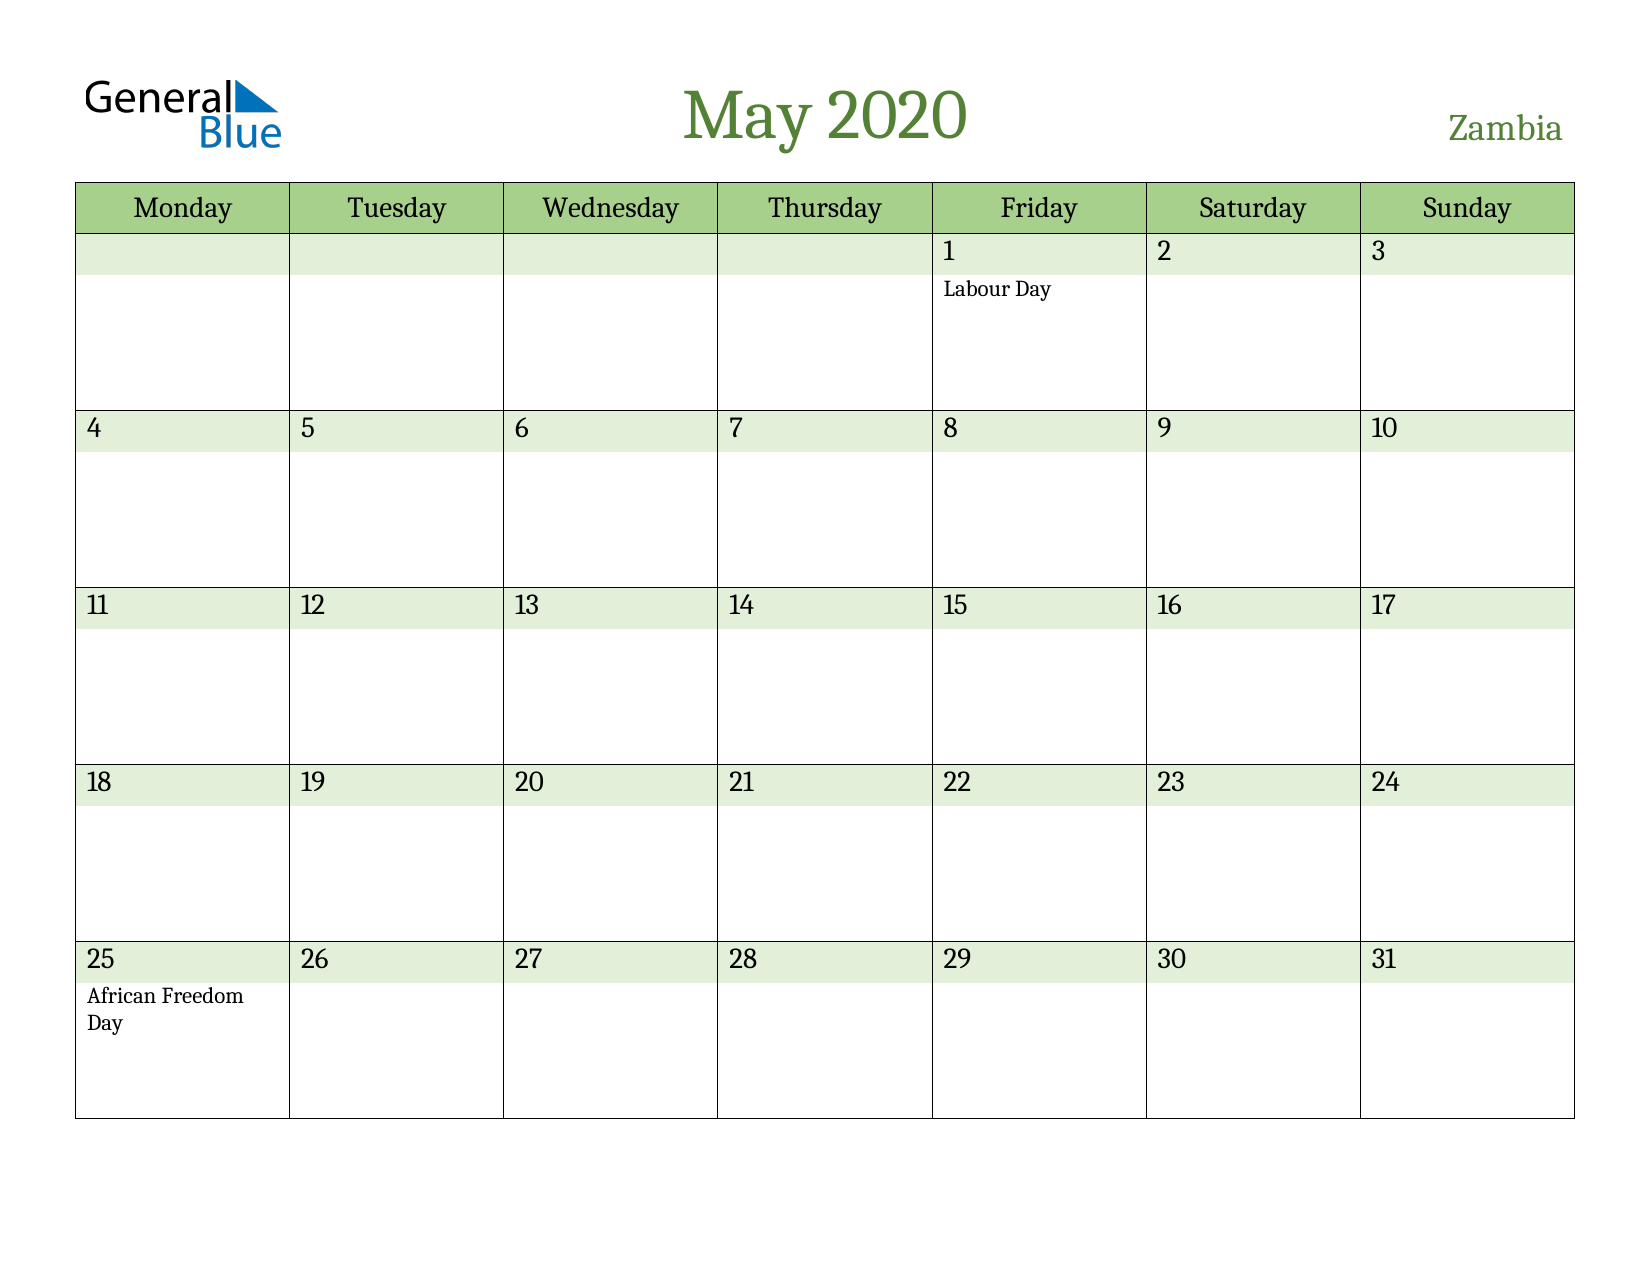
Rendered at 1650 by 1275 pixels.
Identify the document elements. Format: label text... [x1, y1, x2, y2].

table_cell [504, 983, 717, 1118]
table_cell [1147, 983, 1360, 1118]
table_cell 3 [1361, 234, 1574, 275]
table_cell [718, 234, 932, 275]
table_cell 7 [718, 411, 932, 452]
table_cell 12 [290, 588, 503, 629]
table_cell [933, 452, 1146, 587]
table_cell 30 [1147, 942, 1360, 983]
table_cell [1147, 629, 1360, 764]
table_cell [290, 983, 503, 1118]
table_cell 6 [504, 411, 717, 452]
table_cell 29 [933, 942, 1146, 983]
table_cell [1147, 275, 1360, 410]
table_cell [504, 806, 717, 941]
table_cell [290, 275, 503, 410]
table_cell 31 [1361, 942, 1574, 983]
table_cell [718, 983, 932, 1118]
table_cell 20 [504, 765, 717, 806]
table_cell Wednesday [504, 183, 717, 233]
table_cell 23 [1147, 765, 1360, 806]
table_cell [290, 234, 503, 275]
table_cell [1147, 452, 1360, 587]
table_cell 27 [504, 942, 717, 983]
table_cell [1361, 806, 1574, 941]
table_cell [76, 452, 289, 587]
table_cell [76, 629, 289, 764]
table_cell Sunday [1361, 183, 1574, 233]
table_cell 19 [290, 765, 503, 806]
table_cell 14 [718, 588, 932, 629]
table_cell African Freedom Day [76, 983, 289, 1118]
table_cell [504, 275, 717, 410]
table_cell 25 [76, 942, 289, 983]
picture [86, 80, 281, 148]
table_cell [290, 629, 503, 764]
table_cell [290, 452, 503, 587]
table_header May 2020 [504, 75, 1146, 182]
table_header [76, 75, 503, 182]
table_cell [933, 629, 1146, 764]
table_cell [718, 275, 932, 410]
table_cell [1361, 275, 1574, 410]
table_cell [504, 234, 717, 275]
table_cell 18 [76, 765, 289, 806]
table_cell 2 [1147, 234, 1360, 275]
table_cell 17 [1361, 588, 1574, 629]
table_cell [718, 629, 932, 764]
table_cell 4 [76, 411, 289, 452]
table_cell 22 [933, 765, 1146, 806]
table_header Zambia [1146, 75, 1574, 182]
table_cell [933, 983, 1146, 1118]
table_cell 13 [504, 588, 717, 629]
table_cell 21 [718, 765, 932, 806]
table_cell 11 [76, 588, 289, 629]
table_cell [504, 452, 717, 587]
table_cell [76, 234, 289, 275]
table_cell 24 [1361, 765, 1574, 806]
table_cell [718, 452, 932, 587]
table_cell [504, 629, 717, 764]
table_cell Tuesday [290, 183, 503, 233]
table_cell [76, 275, 289, 410]
table_cell 26 [290, 942, 503, 983]
table_cell 16 [1147, 588, 1360, 629]
table_cell 10 [1361, 411, 1574, 452]
table_cell Thursday [718, 183, 932, 233]
table_cell 5 [290, 411, 503, 452]
table_cell 8 [933, 411, 1146, 452]
table_cell [933, 806, 1146, 941]
table_cell Friday [933, 183, 1146, 233]
table_cell [1361, 983, 1574, 1118]
table_cell [718, 806, 932, 941]
table_cell Monday [76, 183, 289, 233]
table_cell [1361, 629, 1574, 764]
table_cell 9 [1147, 411, 1360, 452]
table_cell 28 [718, 942, 932, 983]
table_cell [1147, 806, 1360, 941]
table_cell Labour Day [933, 275, 1146, 410]
table_cell 15 [933, 588, 1146, 629]
table_cell [1361, 452, 1574, 587]
table_cell Saturday [1147, 183, 1360, 233]
table_cell [76, 806, 289, 941]
table_cell 1 [933, 234, 1146, 275]
table_cell [290, 806, 503, 941]
